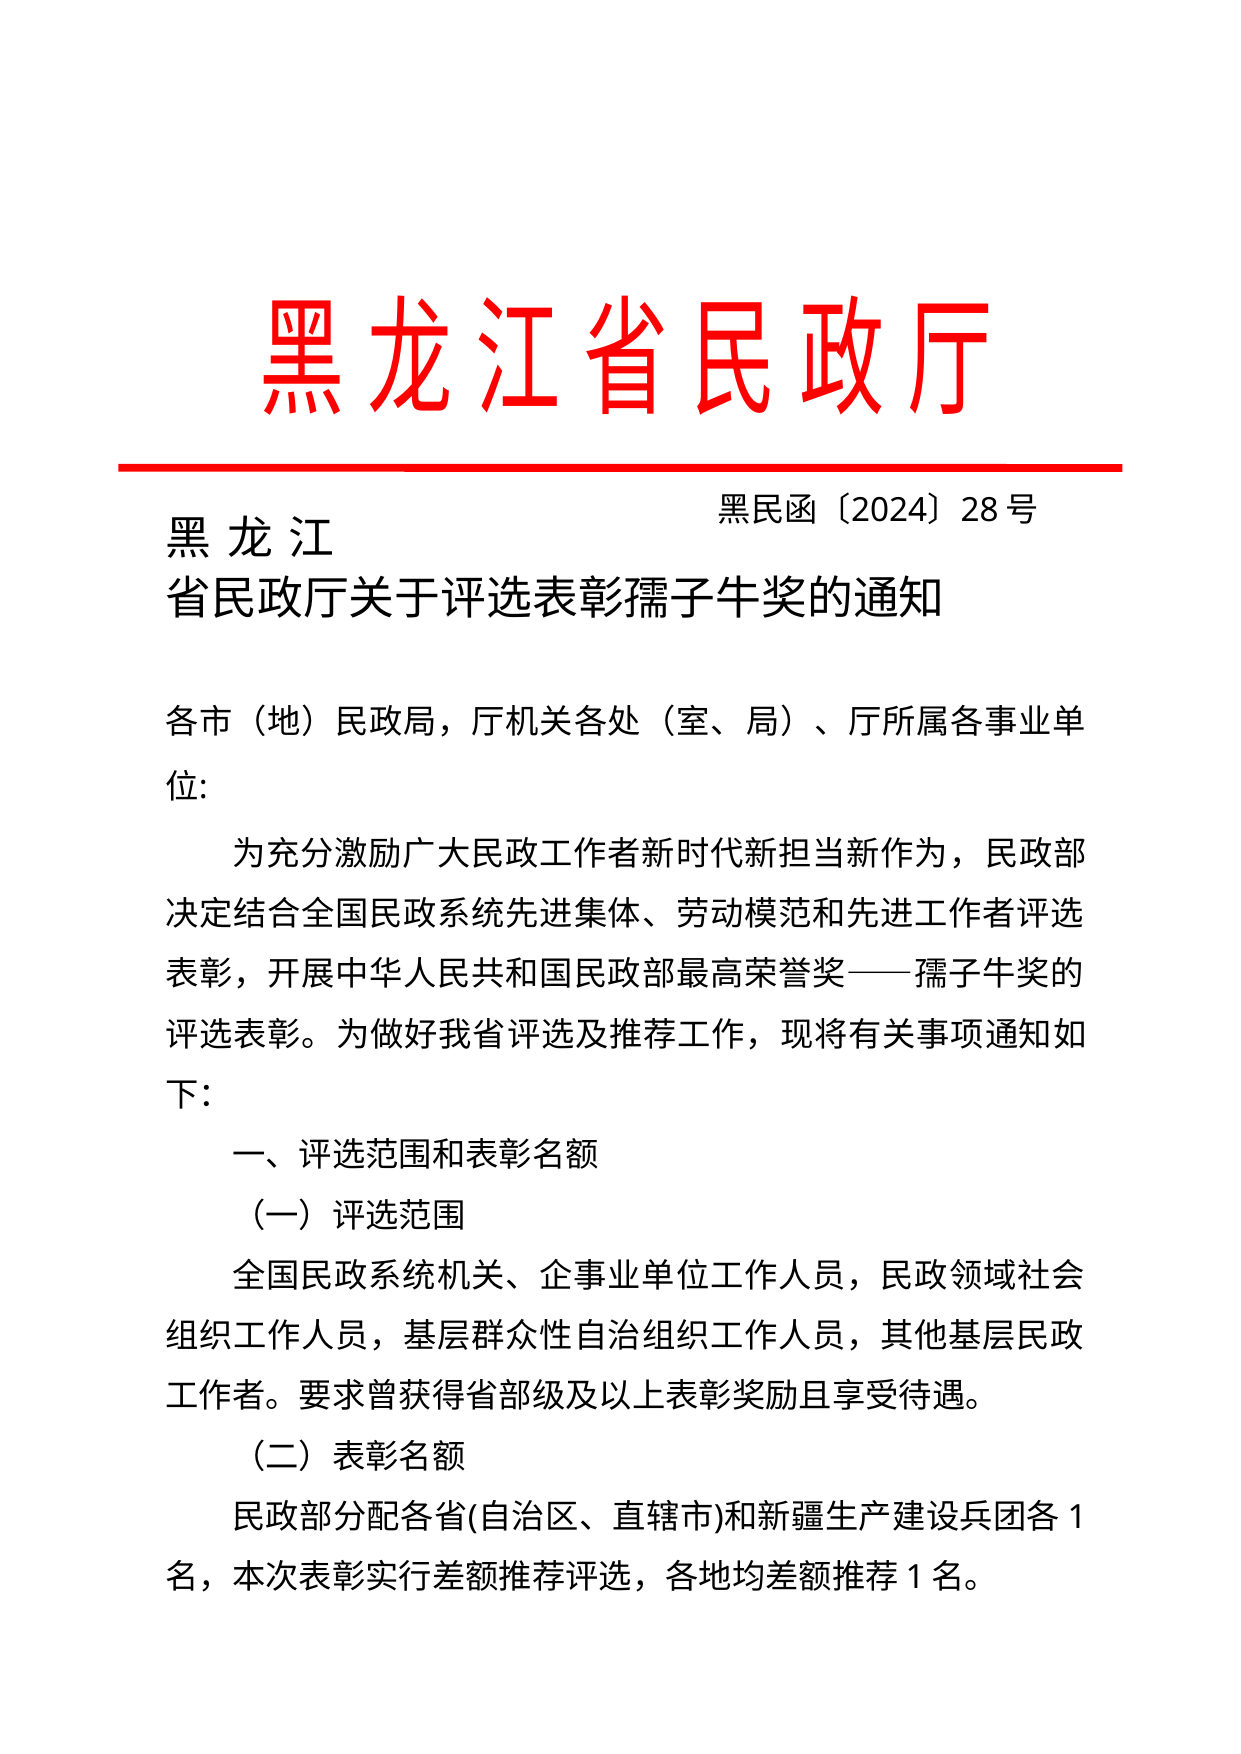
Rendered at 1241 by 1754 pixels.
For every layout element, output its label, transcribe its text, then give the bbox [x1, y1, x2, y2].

text 黑龙江省民政厅关于评选表彰孺子牛奖的通知 [165, 506, 1087, 627]
text 为充分激励广大民政工作者新时代新担当新作为，民政部决定结合全国民政系统先进集体、劳动模范和先进工作者评选表彰，开展中华人民共和国民政部最高荣誉奖——孺子牛奖的评选表彰。为做好我省评选及推荐工作，现将有关事项通知如下： [165, 817, 1087, 1118]
text 全国民政系统机关、企事业单位工作人员，民政领域社会组织工作人员，基层群众性自治组织工作人员，其他基层民政工作者。要求曾获得省部级及以上表彰奖励且享受待遇。 [165, 1239, 1087, 1420]
text （一）评选范围 [165, 1179, 1087, 1239]
text 黑龙江省民政厅 [165, 251, 1087, 446]
text （二）表彰名额 [165, 1420, 1087, 1480]
text 一、评选范围和表彰名额 [165, 1118, 1087, 1179]
text 民政部分配各省(自治区、直辖市)和新疆生产建设兵团各1名，本次表彰实行差额推荐评选，各地均差额推荐1名。 [165, 1480, 1087, 1601]
text 各市（地）民政局，厅机关各处（室、局）、厅所属各事业单位: [165, 687, 1087, 817]
